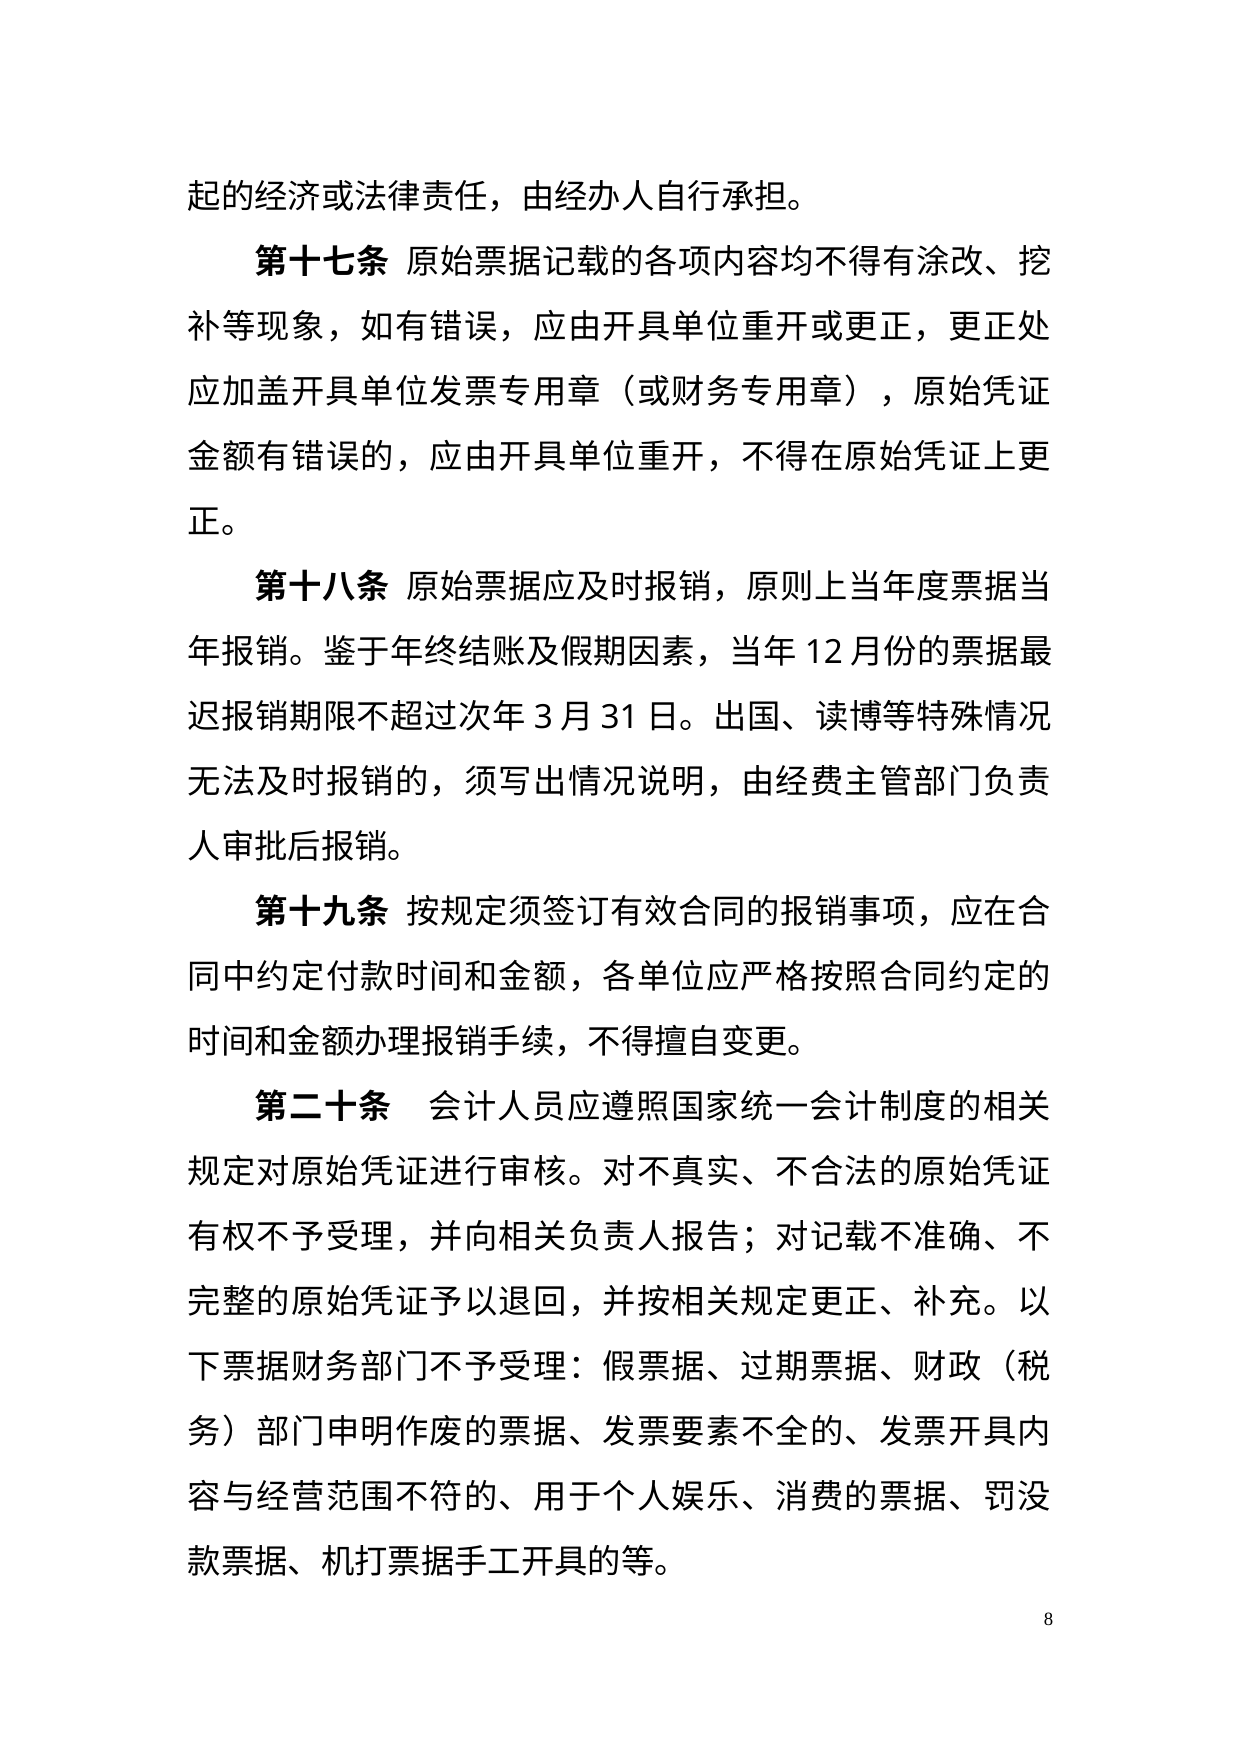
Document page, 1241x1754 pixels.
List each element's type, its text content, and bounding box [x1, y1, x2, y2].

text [187, 162, 1053, 227]
text 第十七条 原始票据记载的各项内容均不得有涂改、挖补等现象，如有错误，应由开具单位重开或更正，更正处应加盖开具单位发票专用章（或财务专用章），原始凭证金额有错误的，应由开具单位重开，不得在原始凭证上更正。 [187, 227, 1053, 552]
text 第十九条 按规定须签订有效合同的报销事项，应在合同中约定付款时间和金额，各单位应严格按照合同约定的时间和金额办理报销手续，不得擅自变更。 [187, 877, 1053, 1072]
text 第二十条 会计人员应遵照国家统一会计制度的相关规定对原始凭证进行审核。对不真实、不合法的原始凭证有权不予受理，并向相关负责人报告；对记载不准确、不完整的原始凭证予以退回，并按相关规定更正、补充。以下票据财务部门不予受理：假票据、过期票据、财政（税务）部门申明作废的票据、发票要素不全的、发票开具内容与经营范围不符的、用于个人娱乐、消费的票据、罚没款票据、机打票据手工开具的等。 [187, 1072, 1053, 1592]
text 第十八条 原始票据应及时报销，原则上当年度票据当年报销。鉴于年终结账及假期因素，当年12月份的票据最迟报销期限不超过次年3月31日。出国、读博等特殊情况无法及时报销的，须写出情况说明，由经费主管部门负责人审批后报销。 [187, 552, 1053, 877]
